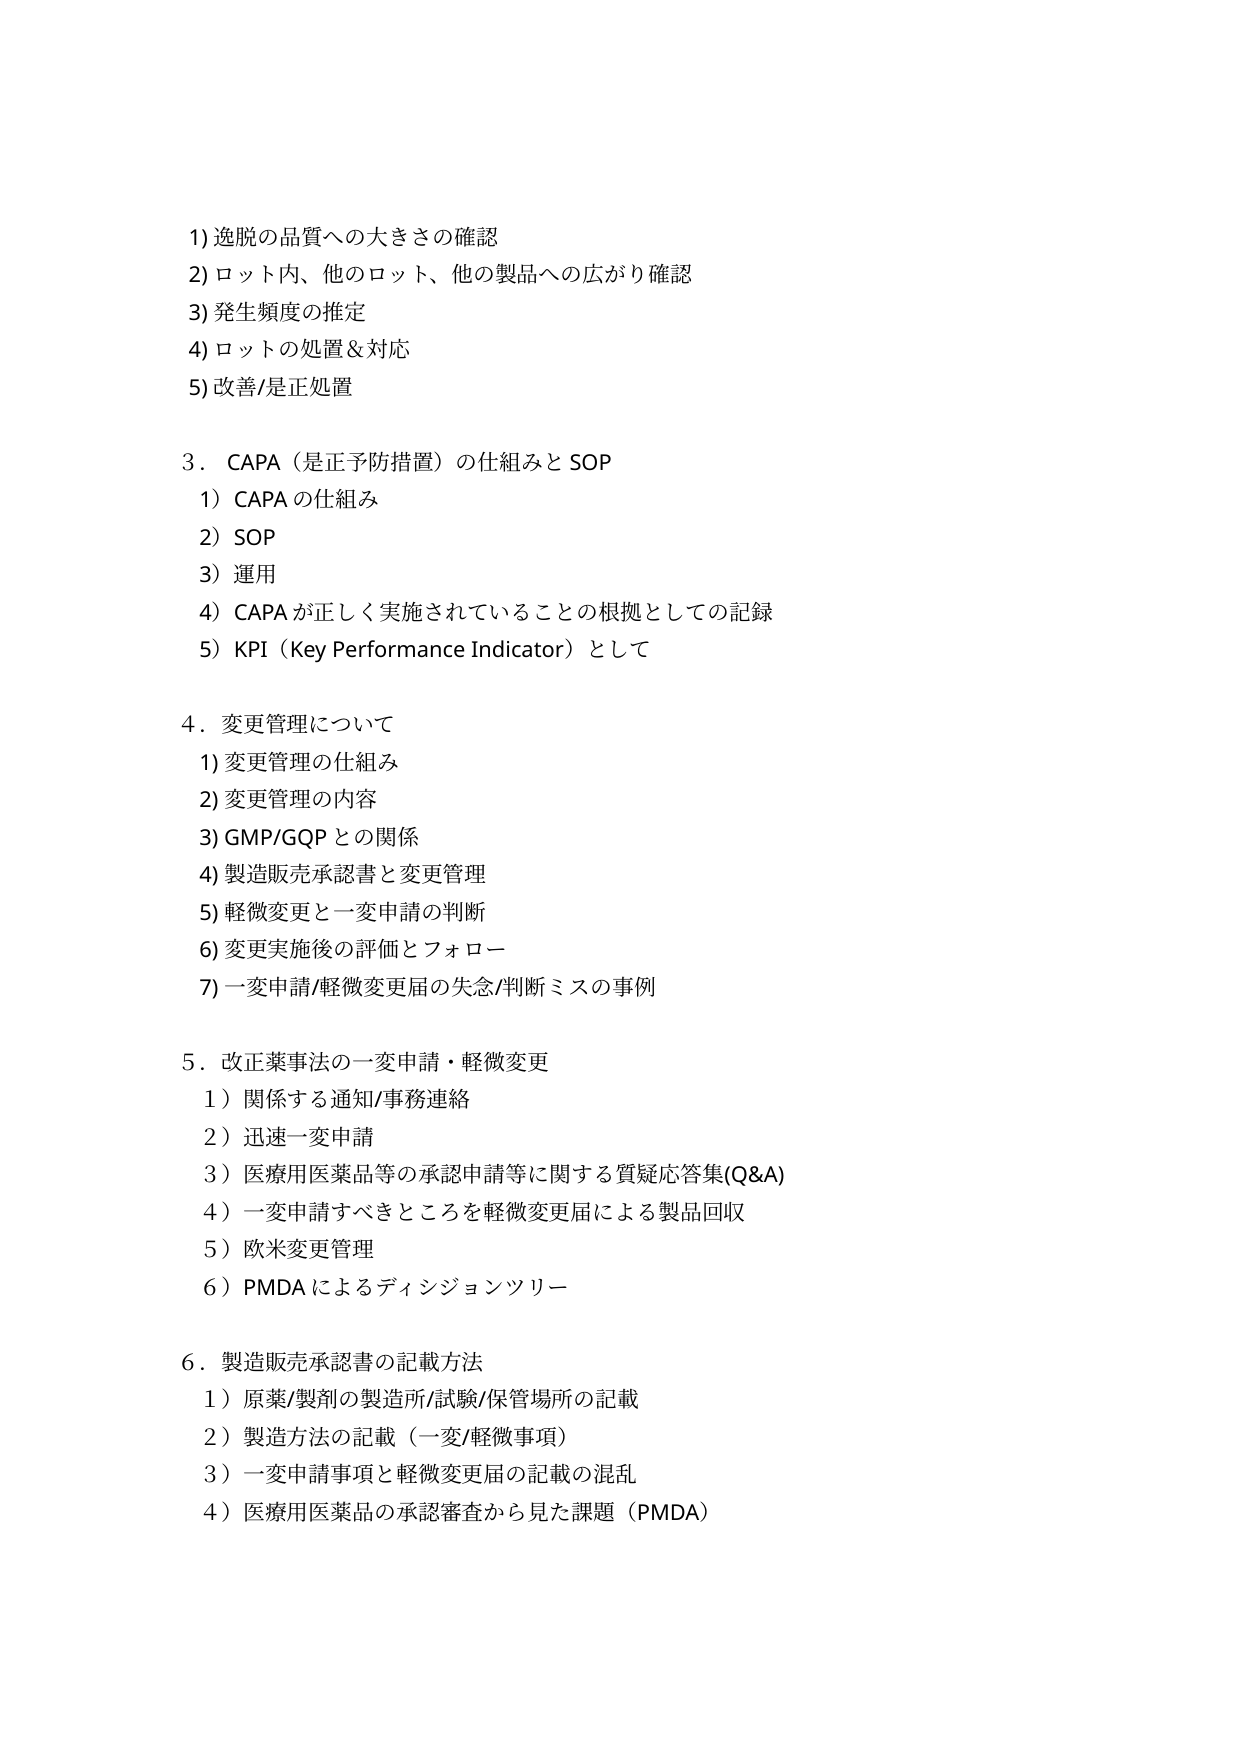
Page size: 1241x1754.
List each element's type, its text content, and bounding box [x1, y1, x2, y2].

text 1) 逸脱の品質への大きさの確認 [177, 217, 1063, 254]
text 1) 変更管理の仕組み [177, 742, 1063, 779]
text 3）運用 [177, 554, 1063, 592]
text １）関係する通知/事務連絡 [177, 1079, 1063, 1117]
text ２）迅速一変申請 [177, 1117, 1063, 1154]
text ４）医療用医薬品の承認審査から見た課題（PMDA） [177, 1492, 1063, 1529]
text 3) GMP/GQPとの関係 [177, 817, 1063, 854]
text ３）一変申請事項と軽微変更届の記載の混乱 [177, 1454, 1063, 1492]
text 2）SOP [177, 517, 1063, 554]
text 7) 一変申請/軽微変更届の失念/判断ミスの事例 [177, 967, 1063, 1004]
text ６）PMDAによるディシジョンツリー [177, 1267, 1063, 1304]
text ３）医療用医薬品等の承認申請等に関する質疑応答集(Q&A) [177, 1154, 1063, 1192]
text 5）KPI（Key Performance Indicator）として [177, 629, 1063, 667]
text ５）欧米変更管理 [177, 1229, 1063, 1267]
text ５．改正薬事法の一変申請・軽微変更 [177, 1042, 1063, 1079]
text ３． CAPA（是正予防措置）の仕組みとSOP [177, 442, 1063, 479]
text １）原薬/製剤の製造所/試験/保管場所の記載 [177, 1379, 1063, 1417]
text 4) ロットの処置＆対応 [177, 329, 1063, 367]
text ４．変更管理について [177, 704, 1063, 742]
text 5) 軽微変更と一変申請の判断 [177, 892, 1063, 929]
text 4) 製造販売承認書と変更管理 [177, 854, 1063, 892]
text ２）製造方法の記載（一変/軽微事項） [177, 1417, 1063, 1454]
text 2) 変更管理の内容 [177, 779, 1063, 817]
text 2) ロット内、他のロット、他の製品への広がり確認 [177, 254, 1063, 292]
text 1）CAPAの仕組み [177, 479, 1063, 517]
text 4）CAPAが正しく実施されていることの根拠としての記録 [177, 592, 1063, 629]
text 5) 改善/是正処置 [177, 367, 1063, 404]
text ６．製造販売承認書の記載方法 [177, 1342, 1063, 1379]
text ４）一変申請すべきところを軽微変更届による製品回収 [177, 1192, 1063, 1229]
text 6) 変更実施後の評価とフォロー [177, 929, 1063, 967]
text 3) 発生頻度の推定 [177, 292, 1063, 329]
